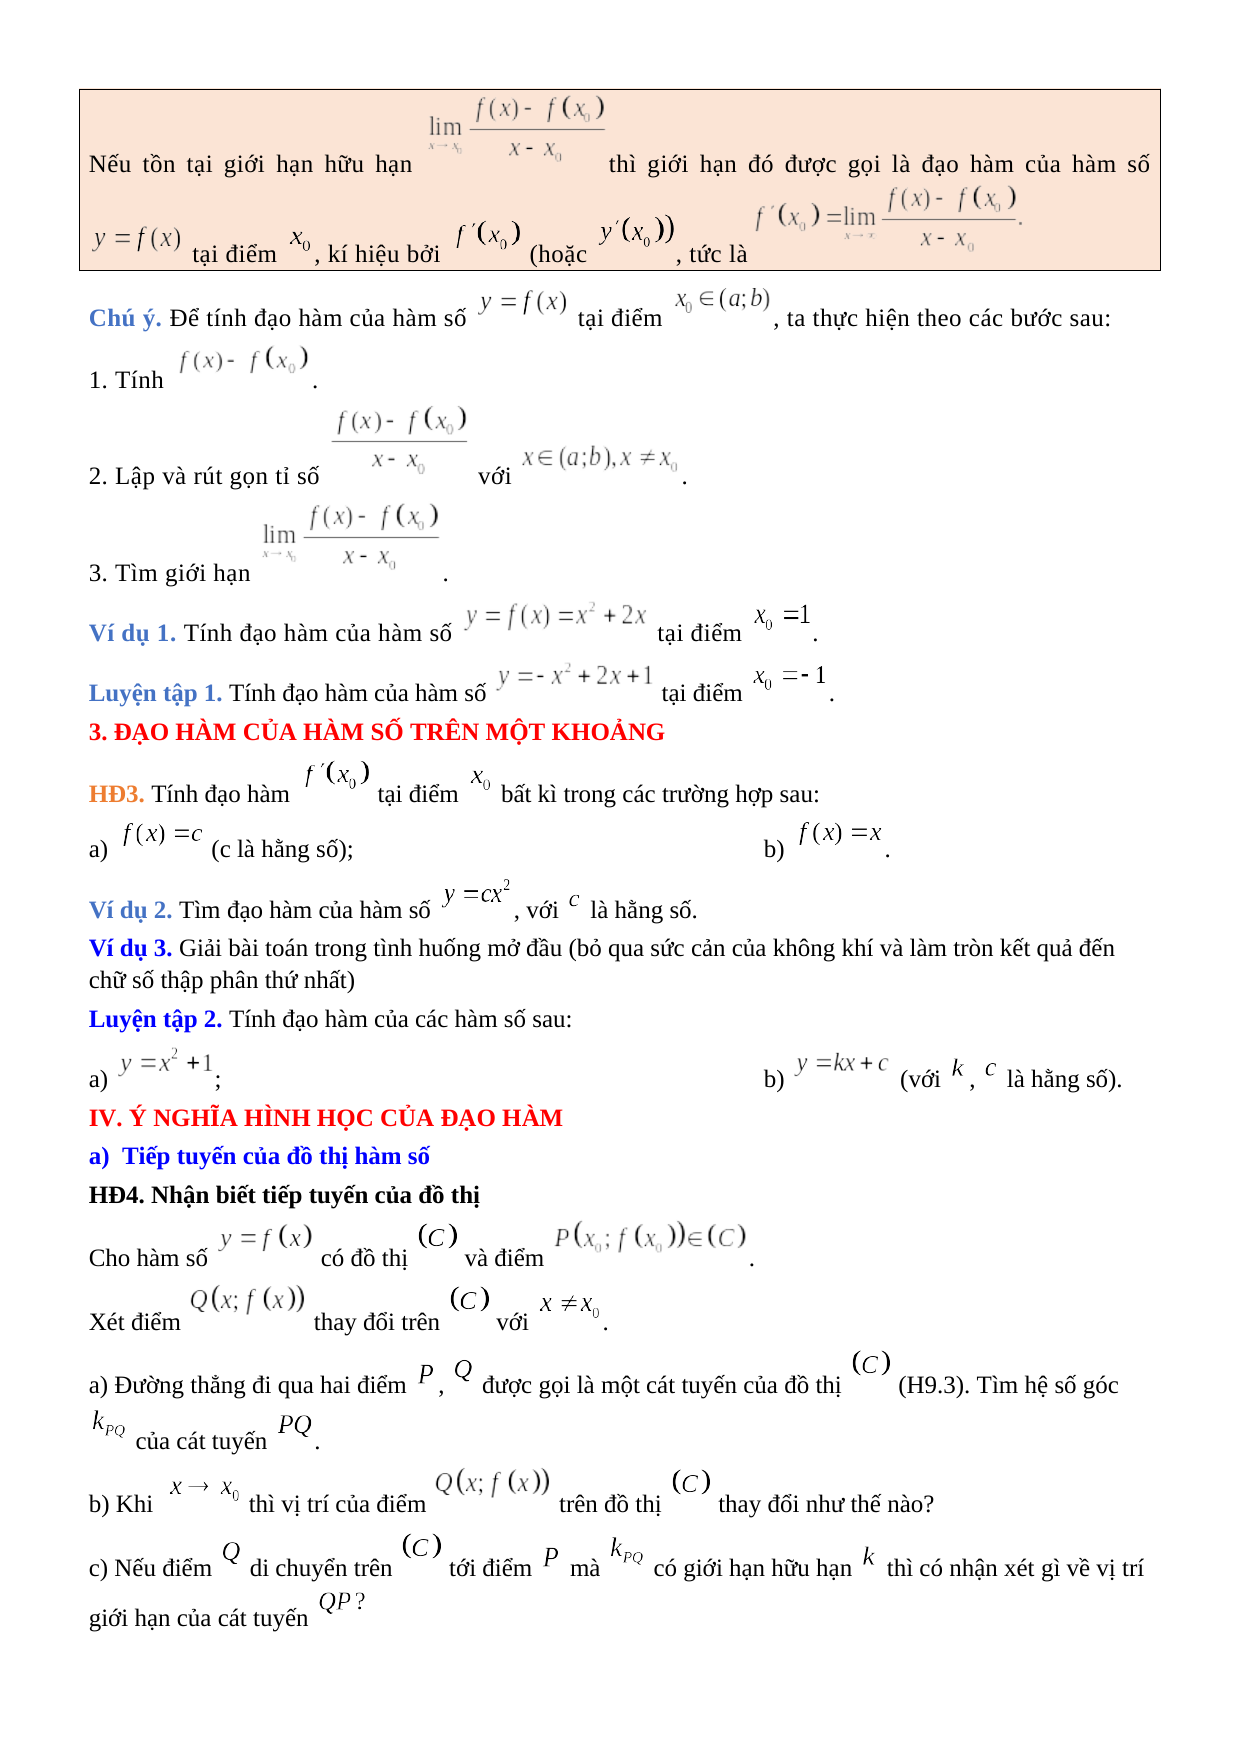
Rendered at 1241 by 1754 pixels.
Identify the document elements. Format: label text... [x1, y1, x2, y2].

text Luyện tập 1. Tính đạo hàm của hàm số tại điểm . [88, 656, 1152, 707]
text 3. ĐẠO HÀM CỦA HÀM SỐ TRÊN MỘT KHOẢNG [88, 717, 1152, 746]
text Cho hàm số có đồ thị và điểm . [88, 1218, 1152, 1272]
text Nếu tồn tại giới hạn hữu hạn thì giới hạn đó được gọi là đạo hàm của hàm số tại điểm , kí hiệu bởi (hoặc , tức là [80, 90, 1160, 270]
text a) ; b) (với , là hằng số). [88, 1042, 1152, 1093]
text b) Khi thì vị trí của điểm trên đồ thị thay đổi như thế nào? [88, 1464, 1152, 1518]
text Ví dụ 3. Giải bài toán trong tình huống mở đầu (bỏ qua sức cản của không khí và làm tròn kết quả đến chữ số thập phân thứ nhất) [88, 933, 1152, 994]
list c) Nếu điểm di chuyển trên tới điểm mà có giới hạn hữu hạn thì có nhận xét gì về vị trí giới hạn của cát tuyến [88, 1528, 1152, 1631]
text Chú ý. Để tính đạo hàm của hàm số tại điểm , ta thực hiện theo các bước sau: [88, 281, 1152, 332]
text a) Đường thẳng đi qua hai điểm , được gọi là một cát tuyến của đồ thị (H9.3). Tìm hệ số góc của cát tuyến . [88, 1345, 1152, 1455]
text Ví dụ 2. Tìm đạo hàm của hàm số , với là hằng số. [88, 873, 1152, 924]
text IV. Ý NGHĨA HÌNH HỌC CỦA ĐẠO HÀM [88, 1103, 1152, 1132]
text 1. Tính . [88, 341, 1152, 394]
text HĐ3. Tính đạo hàm tại điểm bất kì trong các trường hợp sau: [88, 755, 1152, 808]
text Xét điểm thay đổi trên với . [88, 1282, 1152, 1336]
text Ví dụ 1. Tính đạo hàm của hàm số tại điểm . [88, 596, 1152, 647]
text a) Tiếp tuyến của đồ thị hàm số [88, 1141, 1152, 1170]
text 3. Tìm giới hạn . [88, 500, 1152, 586]
text HĐ4. Nhận biết tiếp tuyến của đồ thị [88, 1180, 1152, 1208]
text 2. Lập và rút gọn tỉ số với . [88, 403, 1152, 490]
text Luyện tập 2. Tính đạo hàm của các hàm số sau: [88, 1004, 1152, 1033]
text a) (c là hằng số); b) . [88, 817, 1152, 863]
